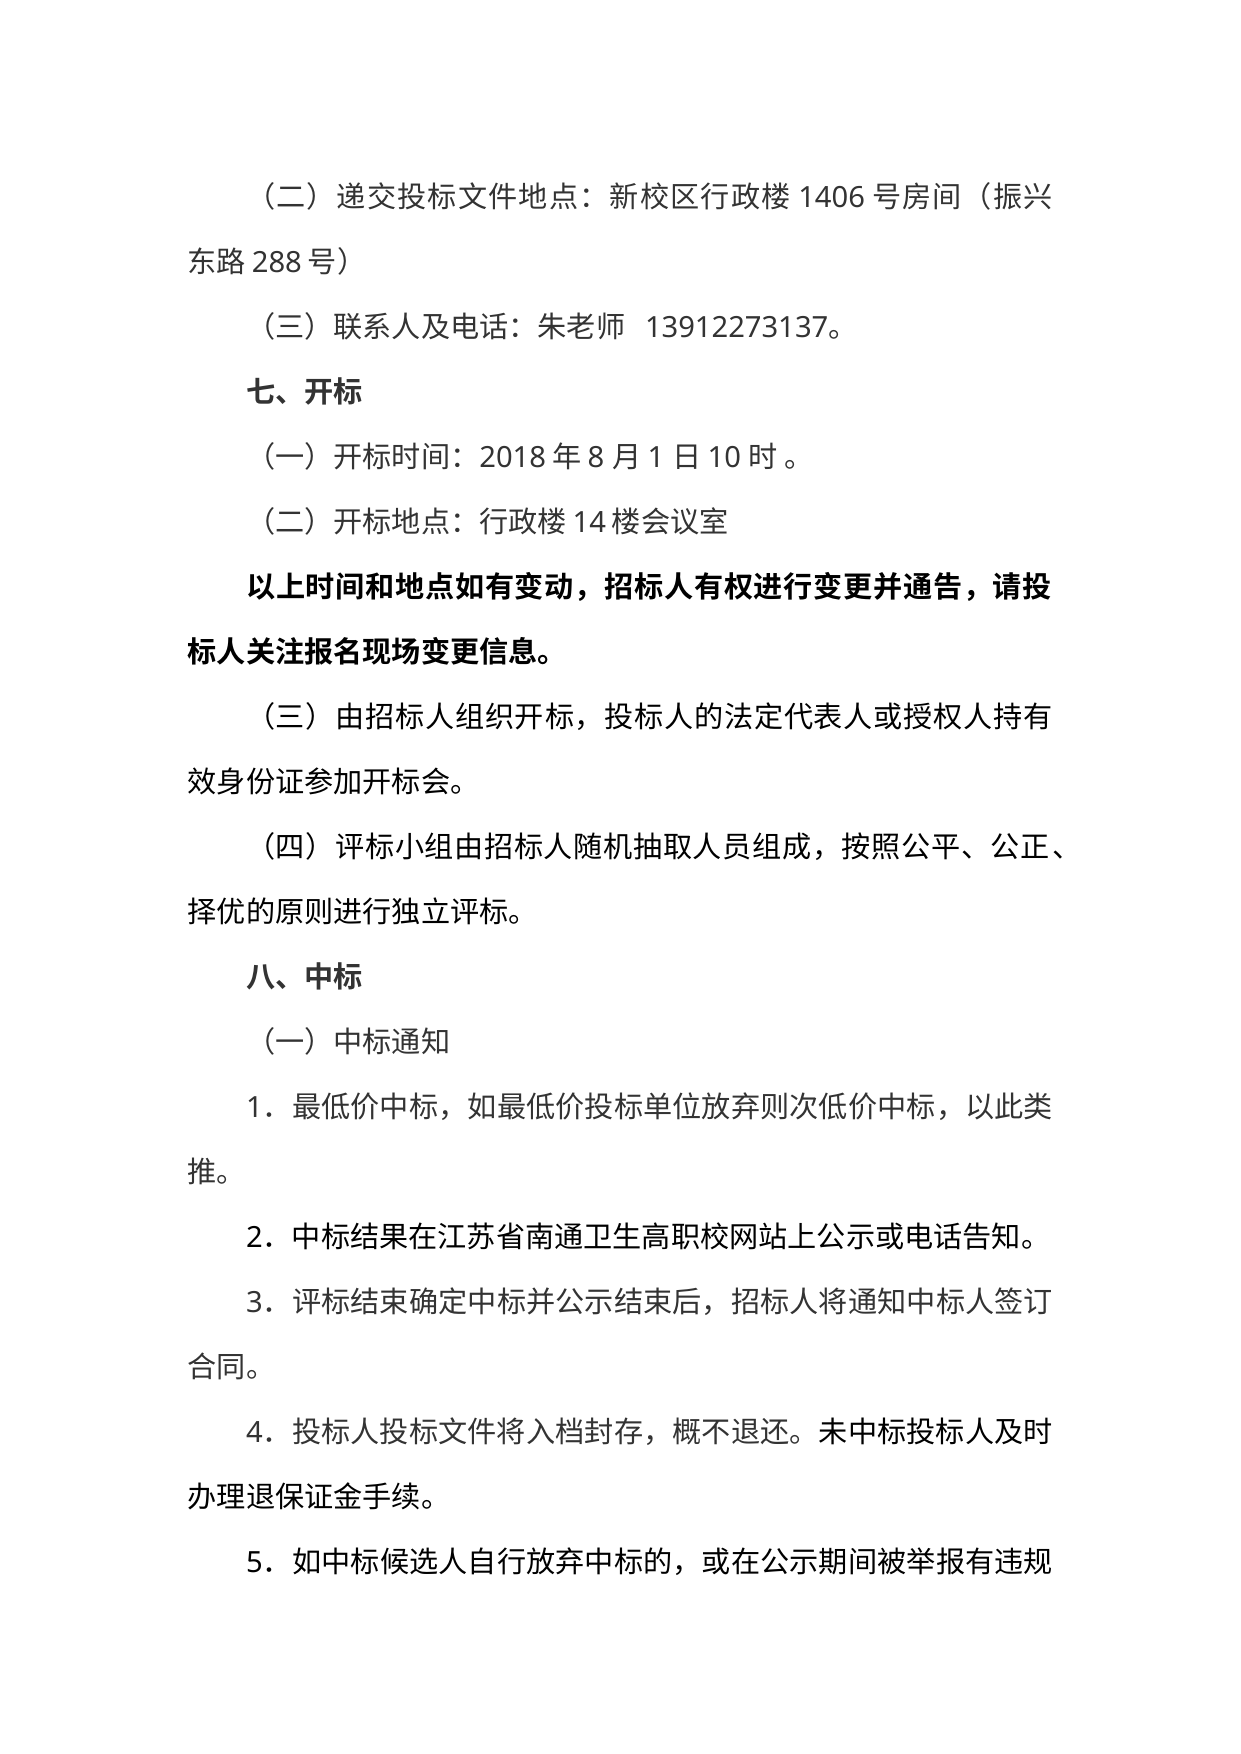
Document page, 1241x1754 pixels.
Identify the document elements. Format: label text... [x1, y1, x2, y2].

text 以上时间和地点如有变动，招标人有权进行变更并通告，请投标人关注报名现场变更信息。 [187, 552, 1053, 682]
text 1．最低价中标，如最低价投标单位放弃则次低价中标，以此类推。 [187, 1072, 1053, 1202]
text 八、中标 [187, 942, 1053, 1007]
text （一）中标通知 [187, 1007, 1053, 1072]
text （二）递交投标文件地点：新校区行政楼1406号房间（振兴东路288号） [187, 162, 1053, 292]
text （二）开标地点：行政楼14楼会议室 [187, 487, 1053, 552]
text （三）由招标人组织开标，投标人的法定代表人或授权人持有效身份证参加开标会。 [187, 682, 1053, 812]
text （一）开标时间：2018年 8 月 1 日 10 时 。 [187, 422, 1053, 487]
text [187, 1527, 1053, 1592]
text 3．评标结束确定中标并公示结束后，招标人将通知中标人签订合同。 [187, 1267, 1053, 1397]
text （三）联系人及电话：老师 13912273137。 [187, 292, 1053, 357]
text 4．投标人投标文件将入档封存，概不退还。未中标投标人及时办理退保证金手续。 [187, 1397, 1053, 1527]
text （四）评标小组由招标人随机抽取人员组成，按照公平、公正、择优的原则进行独立评标。 [187, 812, 1053, 942]
text 2．中标结果在江苏省南通卫生高职校网站上公示或电话告知。 [187, 1202, 1053, 1267]
text 七、开标 [187, 357, 1053, 422]
